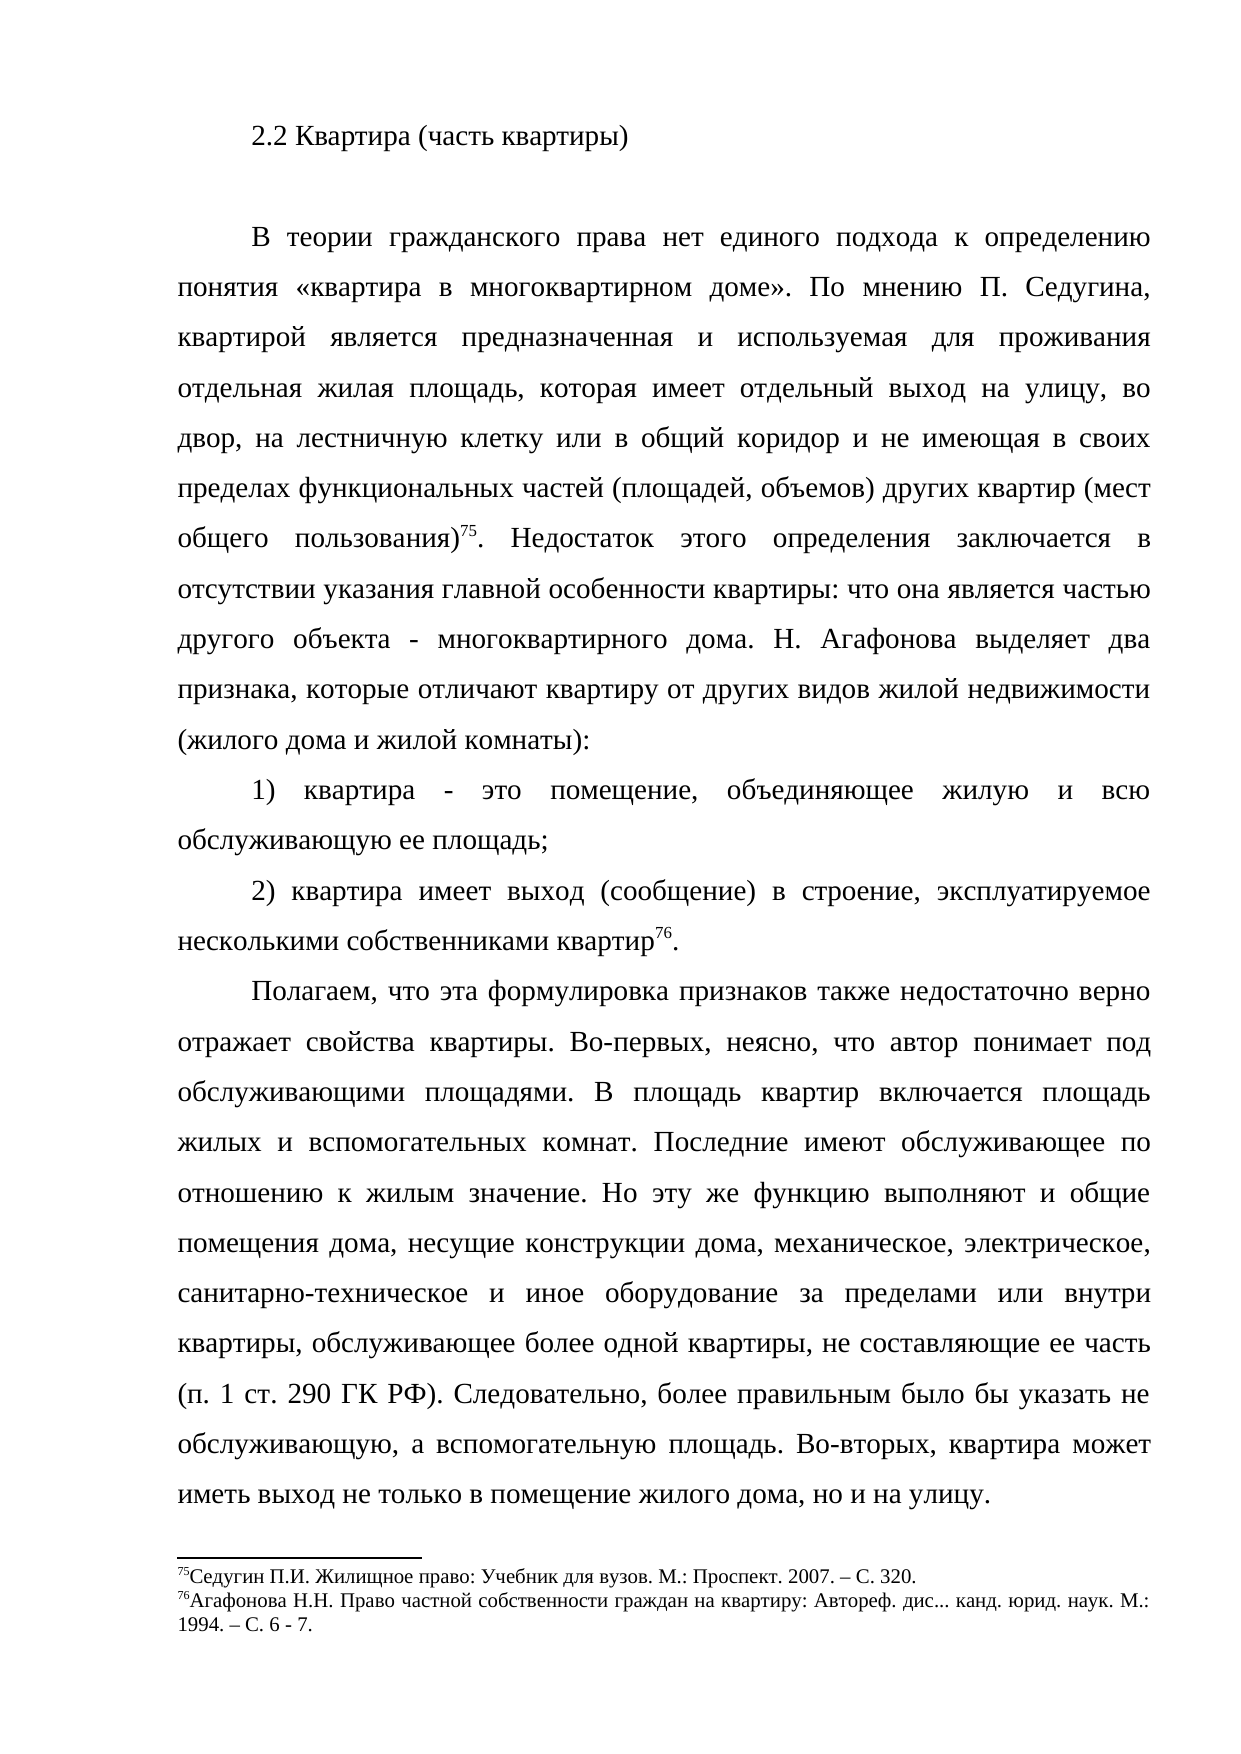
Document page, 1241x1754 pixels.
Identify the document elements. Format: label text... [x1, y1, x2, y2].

subtitle 2.2 Квартира (часть квартиры) [177, 118, 1152, 152]
text 1) квартира - это помещение, объединяющее жилую и всю обслуживающую ее площадь; [177, 772, 1152, 856]
text Полагаем, что эта формулировка признаков также недостаточно верно отражает свойства квартиры. Во-первых, неясно, что автор понимает под обслуживающими площадями. В площадь квартир включается площадь жилых и вспомогательных комнат. Последние имеют обслуживающее по отношению к жилым значение. Но эту же функцию выполняют и общие помещения дома, несущие конструкции дома, механическое, электрическое, санитарно-техническое и иное оборудование за пределами или внутри квартиры, обслуживающее более одной квартиры, не составляющие ее часть (п. 1 ст. 290 ГК РФ). Следовательно, более правильным было бы указать не обслуживающую, а вспомогательную площадь. Во-вторых, квартира может иметь выход не только в помещение жилого дома, но и на улицу. [177, 973, 1152, 1510]
text В теории гражданского права нет единого подхода к определению понятия «квартира в многоквартирном доме». По мнению П. Седугина, квартирой является предназначенная и используемая для проживания отдельная жилая площадь, которая имеет отдельный выход на улицу, во двор, на лестничную клетку или в общий коридор и не имеющая в своих пределах функциональных частей (площадей, объемов) других квартир (мест общего пользования). Недостаток этого определения заключается в отсутствии указания главной особенности квартиры: что она является частью другого объекта - многоквартирного дома. Н. Агафонова выделяет два признака, которые отличают квартиру от других видов жилой недвижимости (жилого дома и жилой комнаты): [177, 219, 1152, 755]
text 2) квартира имеет выход (сообщение) в строение, эксплуатируемое несколькими собственниками квартир. [177, 873, 1152, 957]
